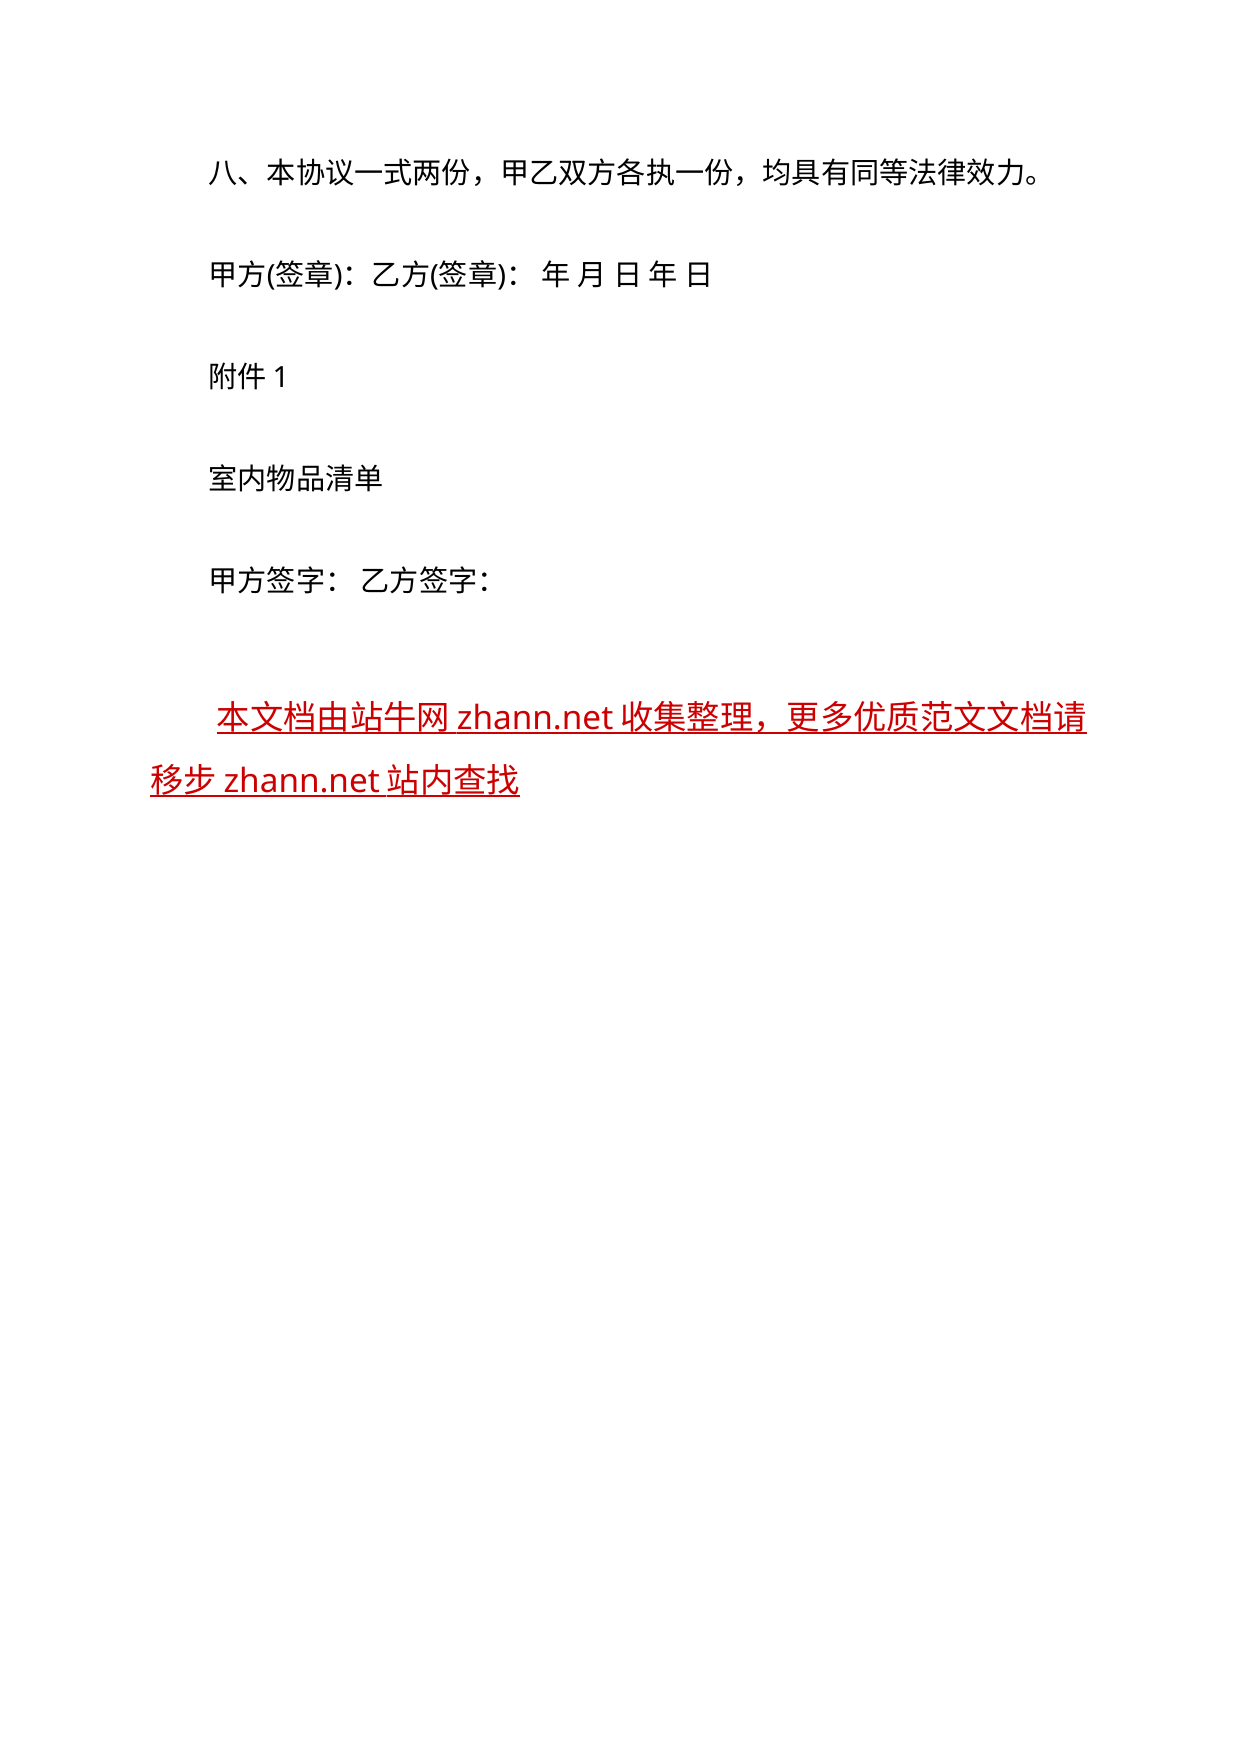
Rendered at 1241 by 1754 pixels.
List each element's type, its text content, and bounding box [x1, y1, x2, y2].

text 附件1 [150, 354, 1090, 396]
text 室内物品清单 [150, 456, 1090, 498]
text 甲方(签章)：乙方(签章)： 年 月 日 年 日 [150, 252, 1090, 294]
text 甲方签字： 乙方签字： [150, 557, 1090, 600]
text 本文档由站牛网zhann.net收集整理，更多优质范文文档请移步zhann.net站内查找 [150, 691, 1090, 802]
text 八、本协议一式两份，甲乙双方各执一份，均具有同等法律效力。 [150, 150, 1090, 192]
